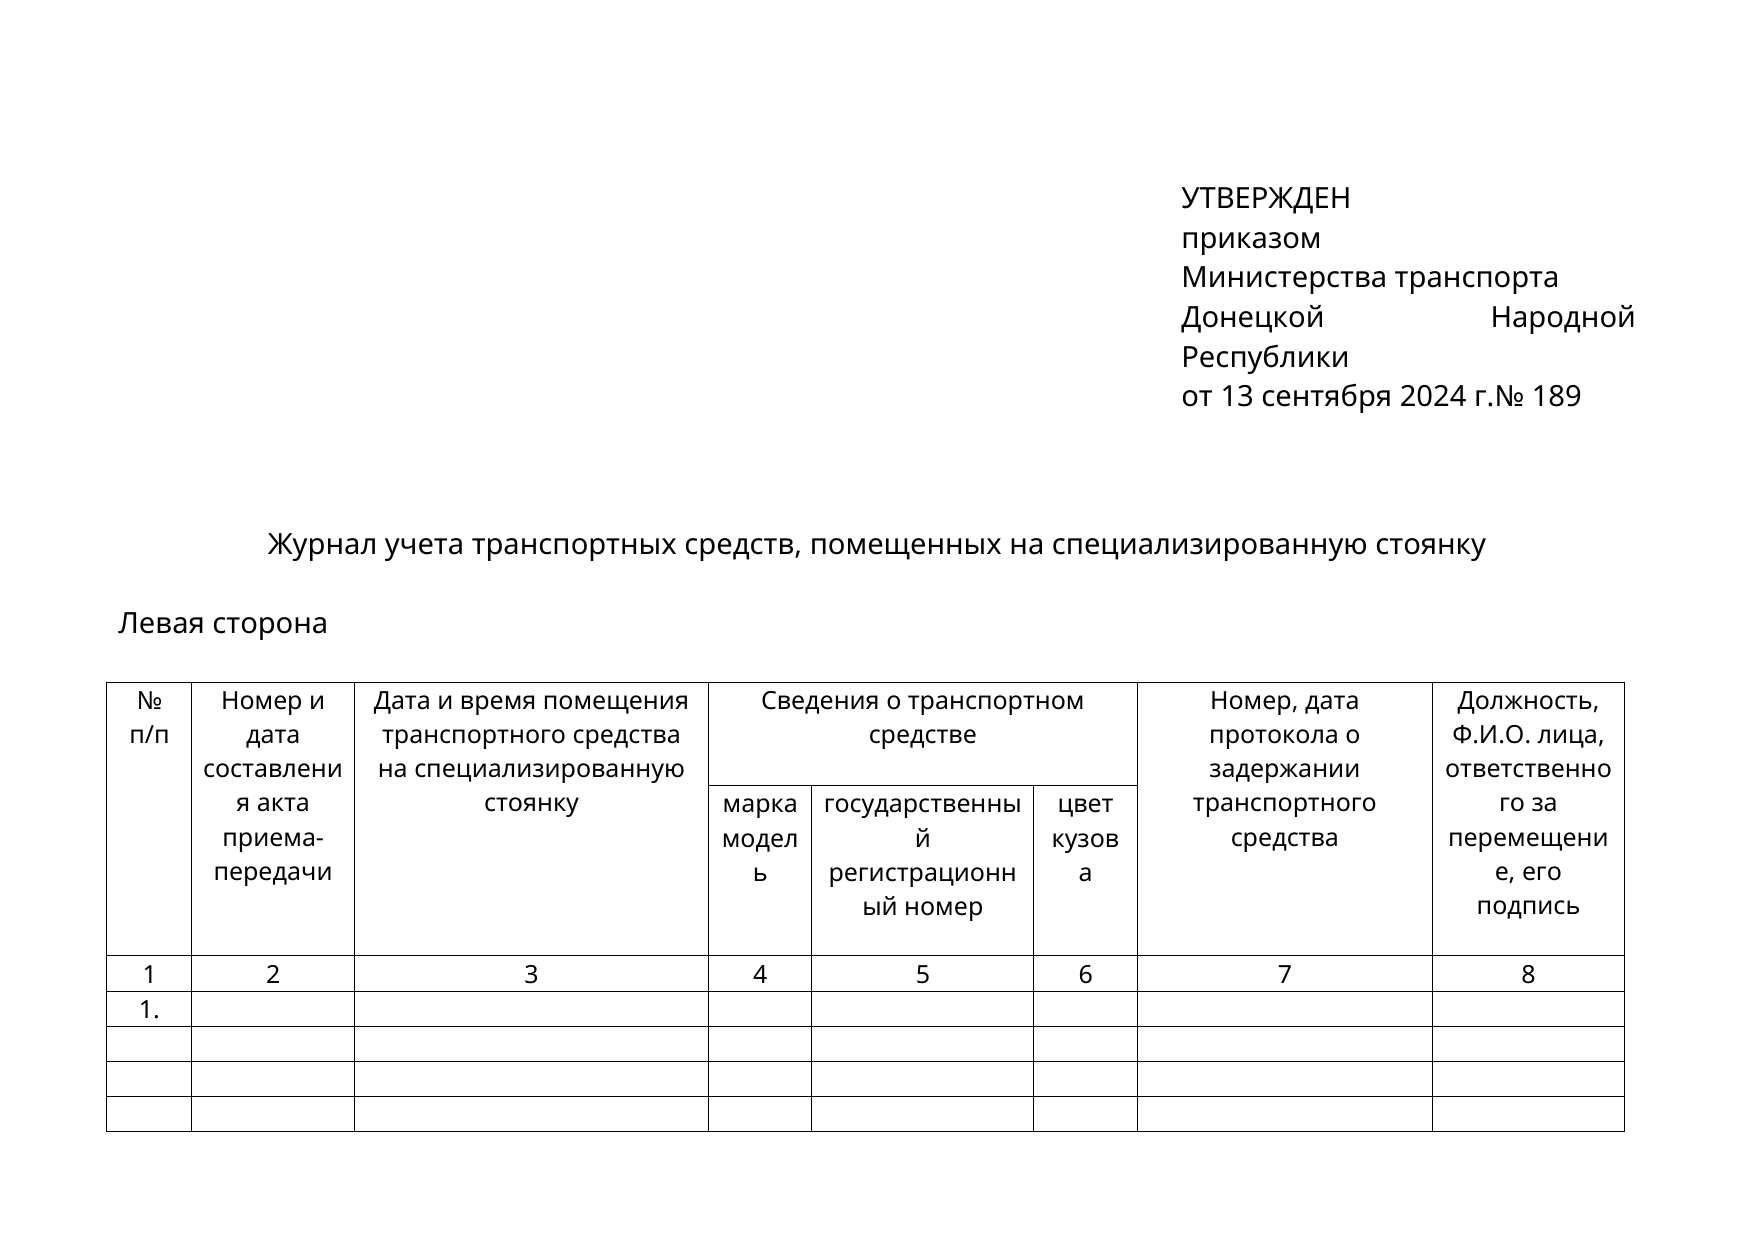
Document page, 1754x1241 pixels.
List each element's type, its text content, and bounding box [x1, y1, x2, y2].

table_cell [709, 992, 811, 1026]
text УТВЕРЖДЕН [1181, 177, 1636, 217]
table_cell [812, 1062, 1033, 1096]
table_header Номер и дата составления акта приема-передачи [192, 683, 354, 955]
table_cell 6 [1034, 956, 1137, 991]
table_cell [107, 1097, 191, 1131]
table_cell [1034, 1097, 1137, 1131]
text Журнал учета транспортных средств, помещенных на специализированную стоянку [118, 523, 1636, 563]
table_cell [812, 1027, 1033, 1061]
table_cell [355, 1097, 708, 1131]
table_cell цвет кузова [1034, 786, 1137, 955]
table_cell [1034, 992, 1137, 1026]
table_cell [812, 1097, 1033, 1131]
table_cell 2 [192, 956, 354, 991]
table_cell марка модель [709, 786, 811, 955]
text Левая сторона [118, 602, 1636, 642]
table_cell [1433, 1097, 1624, 1131]
table_cell [709, 1062, 811, 1096]
table_cell [1138, 1062, 1432, 1096]
table_header Должность, Ф.И.О. лица, ответственного за перемещение, его подпись [1433, 683, 1624, 955]
table_cell [812, 992, 1033, 1026]
text Донецкой Народной Республики [1181, 296, 1636, 376]
table_cell 5 [812, 956, 1033, 991]
table_cell [709, 1027, 811, 1061]
table_header Дата и время помещения транспортного средства на специализированную стоянку [355, 683, 708, 955]
table_cell [192, 1027, 354, 1061]
table_cell [192, 992, 354, 1026]
table_cell [192, 1097, 354, 1131]
table_cell [1433, 992, 1624, 1026]
table_cell [1034, 1027, 1137, 1061]
text от 13 сентября 2024 г.№ 189 [1181, 376, 1636, 415]
table_cell 1. [107, 992, 191, 1026]
table_cell 8 [1433, 956, 1624, 991]
table_cell [355, 1027, 708, 1061]
table_cell 1 [107, 956, 191, 991]
table_header Сведения о транспортном средстве [709, 683, 1137, 785]
text приказом [1181, 217, 1636, 257]
table_cell [1433, 1062, 1624, 1096]
table_cell [355, 992, 708, 1026]
table_cell 3 [355, 956, 708, 991]
table_header Номер, дата протокола о задержании транспортного средства [1138, 683, 1432, 955]
table_cell [107, 1027, 191, 1061]
table_cell [355, 1062, 708, 1096]
table_cell [107, 1062, 191, 1096]
table_cell 7 [1138, 956, 1432, 991]
text Министерства транспорта [1181, 257, 1636, 296]
table_cell [1034, 1062, 1137, 1096]
table_cell [1138, 992, 1432, 1026]
table_cell 4 [709, 956, 811, 991]
table_cell [1138, 1027, 1432, 1061]
table_cell [192, 1062, 354, 1096]
table_cell [709, 1097, 811, 1131]
table_header № п/п [107, 683, 191, 955]
table_cell [1138, 1097, 1432, 1131]
table_cell государственный регистрационный номер [812, 786, 1033, 955]
table_cell [1433, 1027, 1624, 1061]
